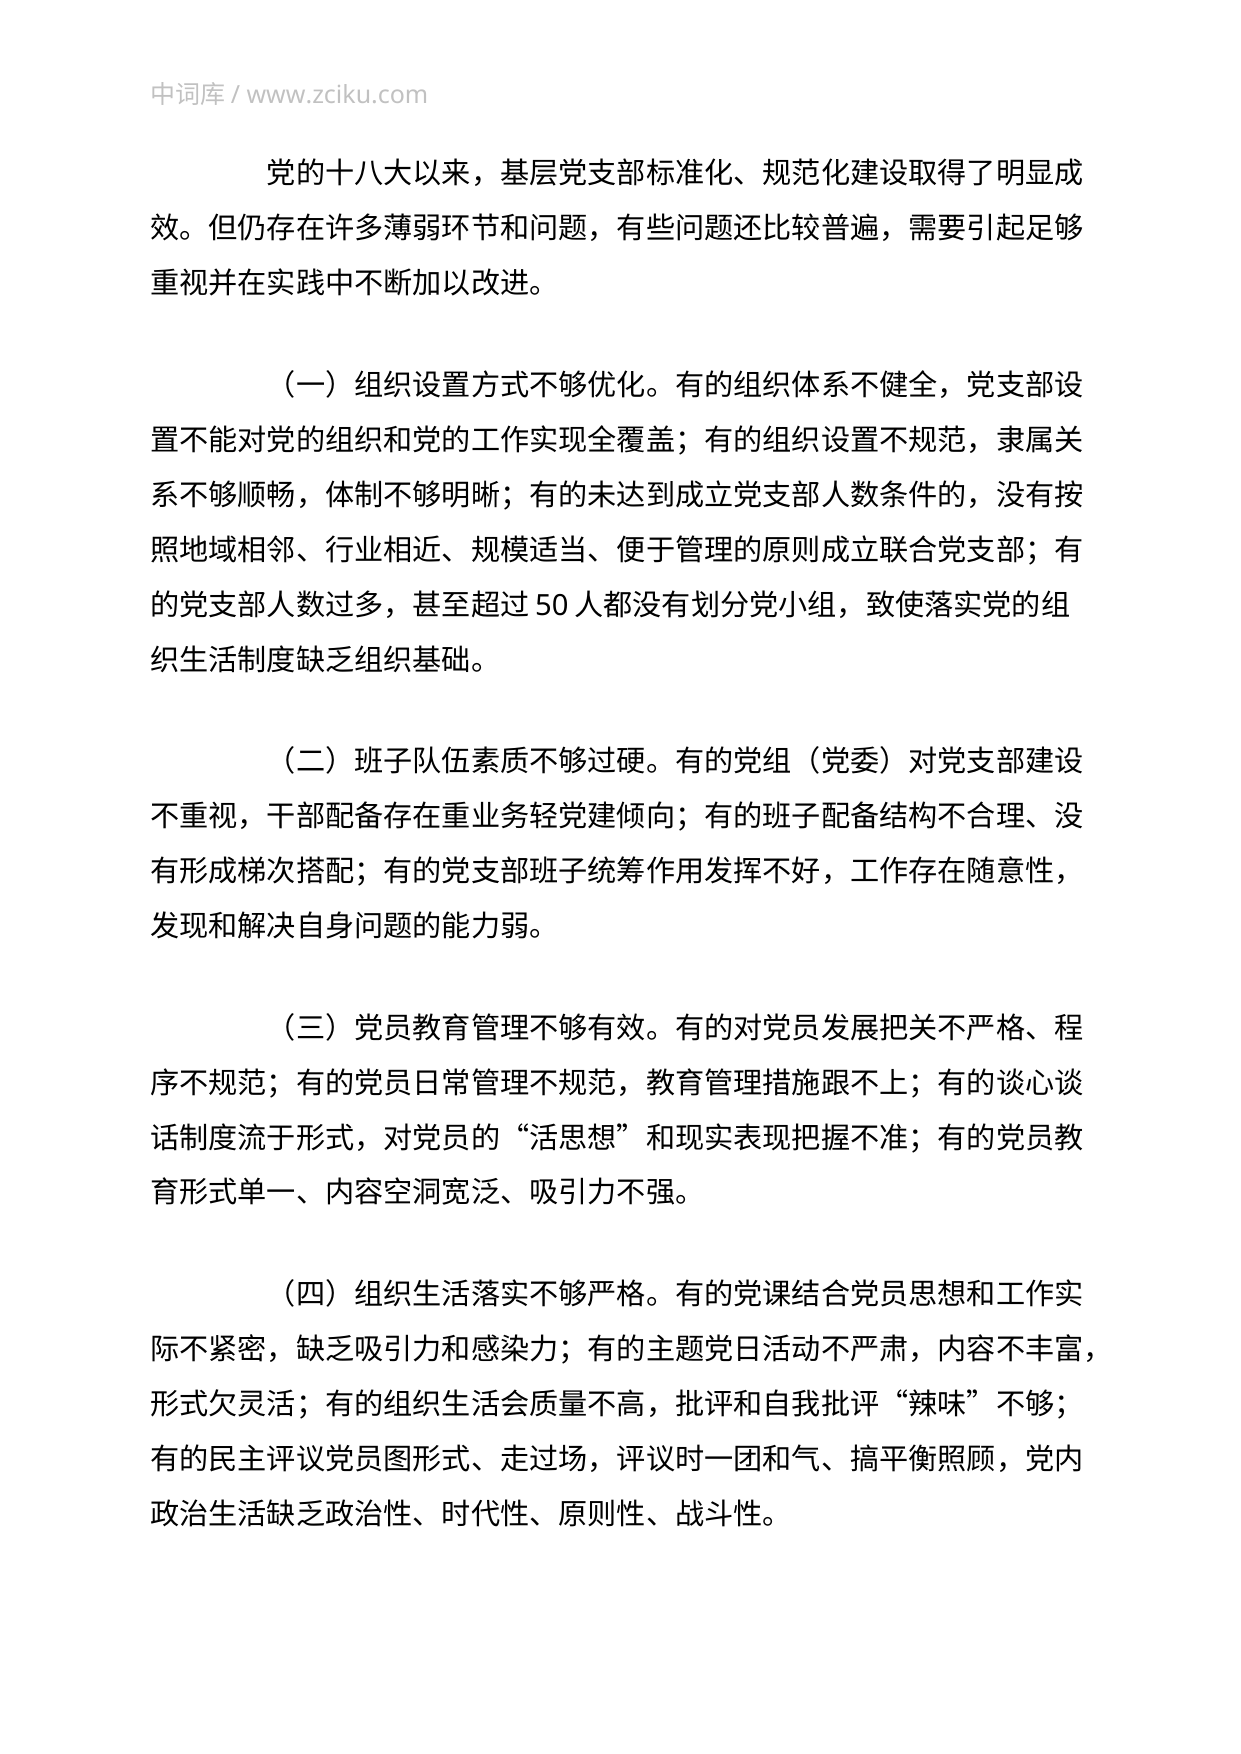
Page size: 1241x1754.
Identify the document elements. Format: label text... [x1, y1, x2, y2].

text （一）组织设置方式不够优化。有的组织体系不健全，党支部设置不能对党的组织和党的工作实现全覆盖；有的组织设置不规范，隶属关系不够顺畅，体制不够明晰；有的未达到成立党支部人数条件的，没有按照地域相邻、行业相近、规模适当、便于管理的原则成立联合党支部；有的党支部人数过多，甚至超过50人都没有划分党小组，致使落实党的组织生活制度缺乏组织基础。 [150, 362, 1090, 678]
text 党的十八大以来，基层党支部标准化、规范化建设取得了明显成效。但仍存在许多薄弱环节和问题，有些问题还比较普遍，需要引起足够重视并在实践中不断加以改进。 [150, 150, 1090, 302]
text （四）组织生活落实不够严格。有的党课结合党员思想和工作实际不紧密，缺乏吸引力和感染力；有的主题党日活动不严肃，内容不丰富，形式欠灵活；有的组织生活会质量不高，批评和自我批评“辣味”不够；有的民主评议党员图形式、走过场，评议时一团和气、搞平衡照顾，党内政治生活缺乏政治性、时代性、原则性、战斗性。 [150, 1271, 1090, 1533]
text （二）班子队伍素质不够过硬。有的党组（党委）对党支部建设不重视，干部配备存在重业务轻党建倾向；有的班子配备结构不合理、没有形成梯次搭配；有的党支部班子统筹作用发挥不好，工作存在随意性，发现和解决自身问题的能力弱。 [150, 738, 1090, 945]
text （三）党员教育管理不够有效。有的对党员发展把关不严格、程序不规范；有的党员日常管理不规范，教育管理措施跟不上；有的谈心谈话制度流于形式，对党员的“活思想”和现实表现把握不准；有的党员教育形式单一、内容空洞宽泛、吸引力不强。 [150, 1004, 1090, 1211]
